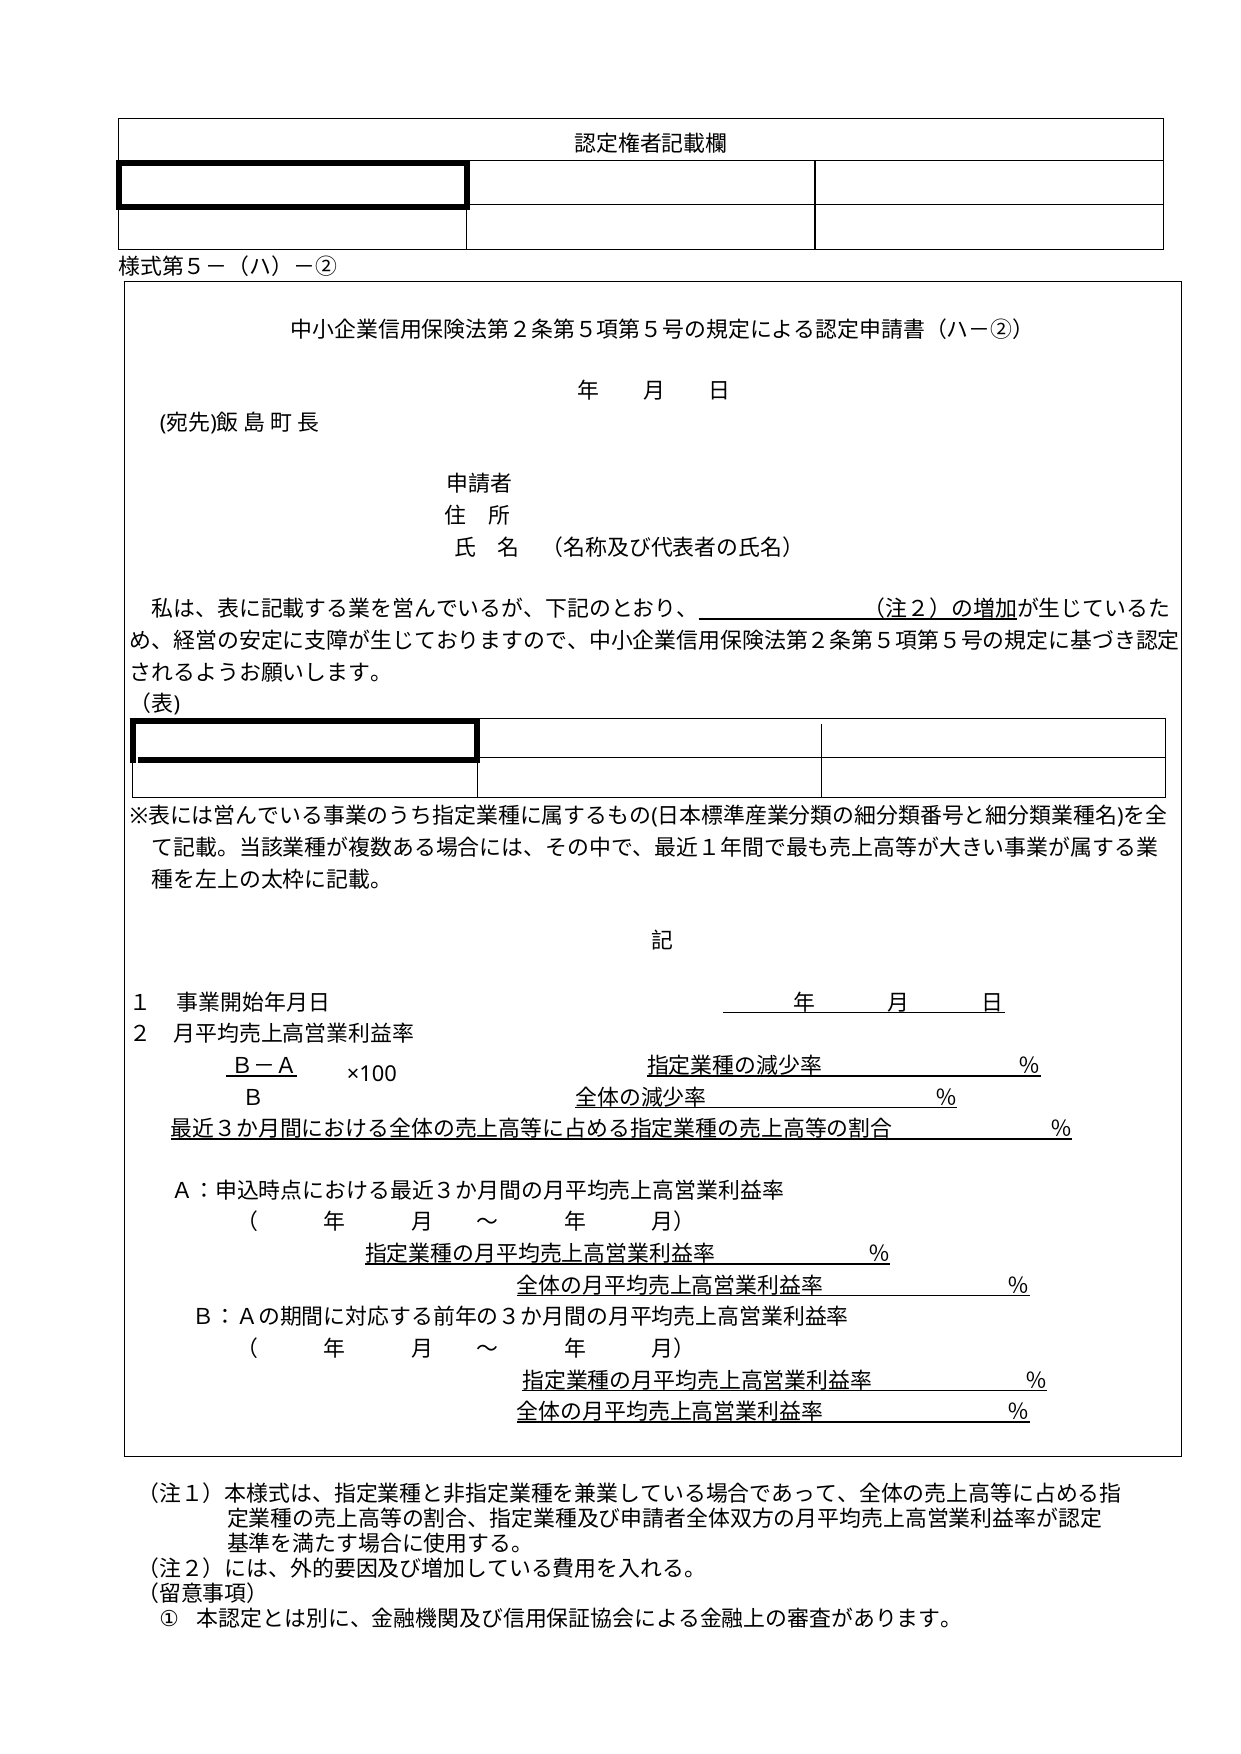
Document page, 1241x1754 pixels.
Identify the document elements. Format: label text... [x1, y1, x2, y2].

table_cell [119, 210, 466, 248]
table_header 中小企業信用保険法第２条第５項第５号の規定による認定申請書（ハ－②） 年 月 日 (宛先)飯 島 町 長 申請者 住 所 氏 名 （名称及び代表者の氏名） 私は、表に記載する業を営んでいるが、下記のとおり、 （注２）の増加が生じているため、経営の安定に支障が生じておりますので、中小企業信用保険法第２条第５項第５号の規定に基づき認定されるようお願いします。 （表) ※表には営んでいる事業のうち指定業種に属するもの(日本標準産業分類の細分類番号と細分類業種名)を全て記載。当該業種が複数ある場合には、その中で、最近１年間で最も売上高等が大きい事業が属する業種を左上の太枠に記載。 記 １ 事業開始年月日 年 月 日 ２ 月平均売上高営業利益率 Ｂ－Ａ 指定業種の減少率 ％ Ｂ 全体の減少率 ％ 最近３か月間における全体の売上高等に占める指定業種の売上高等の割合 ％ Ａ：申込時点における最近３か月間の月平均売上高営業利益率 （ 年 月 ～ 年 月） 指定業種の月平均売上高営業利益率 ％ 全体の月平均売上高営業利益率 ％ Ｂ：Ａの期間に対応する前年の３か月間の月平均売上高営業利益率 （ 年 月 ～ 年 月） 指定業種の月平均売上高営業利益率 ％ 全体の月平均売上高営業利益率 ％ [125, 282, 1181, 1456]
table_cell [467, 205, 814, 248]
list 本認定とは別に、金融機関及び信用保証協会による金融上の審査があります。 [159, 1607, 1122, 1632]
text 様式第５－（ハ）－② [118, 250, 1122, 281]
table_cell [470, 161, 814, 204]
text （留意事項） [137, 1582, 1122, 1607]
table_cell [816, 161, 1163, 204]
table_cell [122, 166, 464, 204]
text （注２）には、外的要因及び増加している費用を入れる。 [137, 1557, 1122, 1582]
table_cell [816, 205, 1163, 248]
text （注１）本様式は、指定業種と非指定業種を兼業している場合であって、全体の売上高等に占める指定業種の売上高等の割合、指定業種及び申請者全体双方の月平均売上高営業利益率が認定基準を満たす場合に使用する。 [137, 1482, 1122, 1557]
table_header 認定権者記載欄 [119, 119, 1163, 160]
